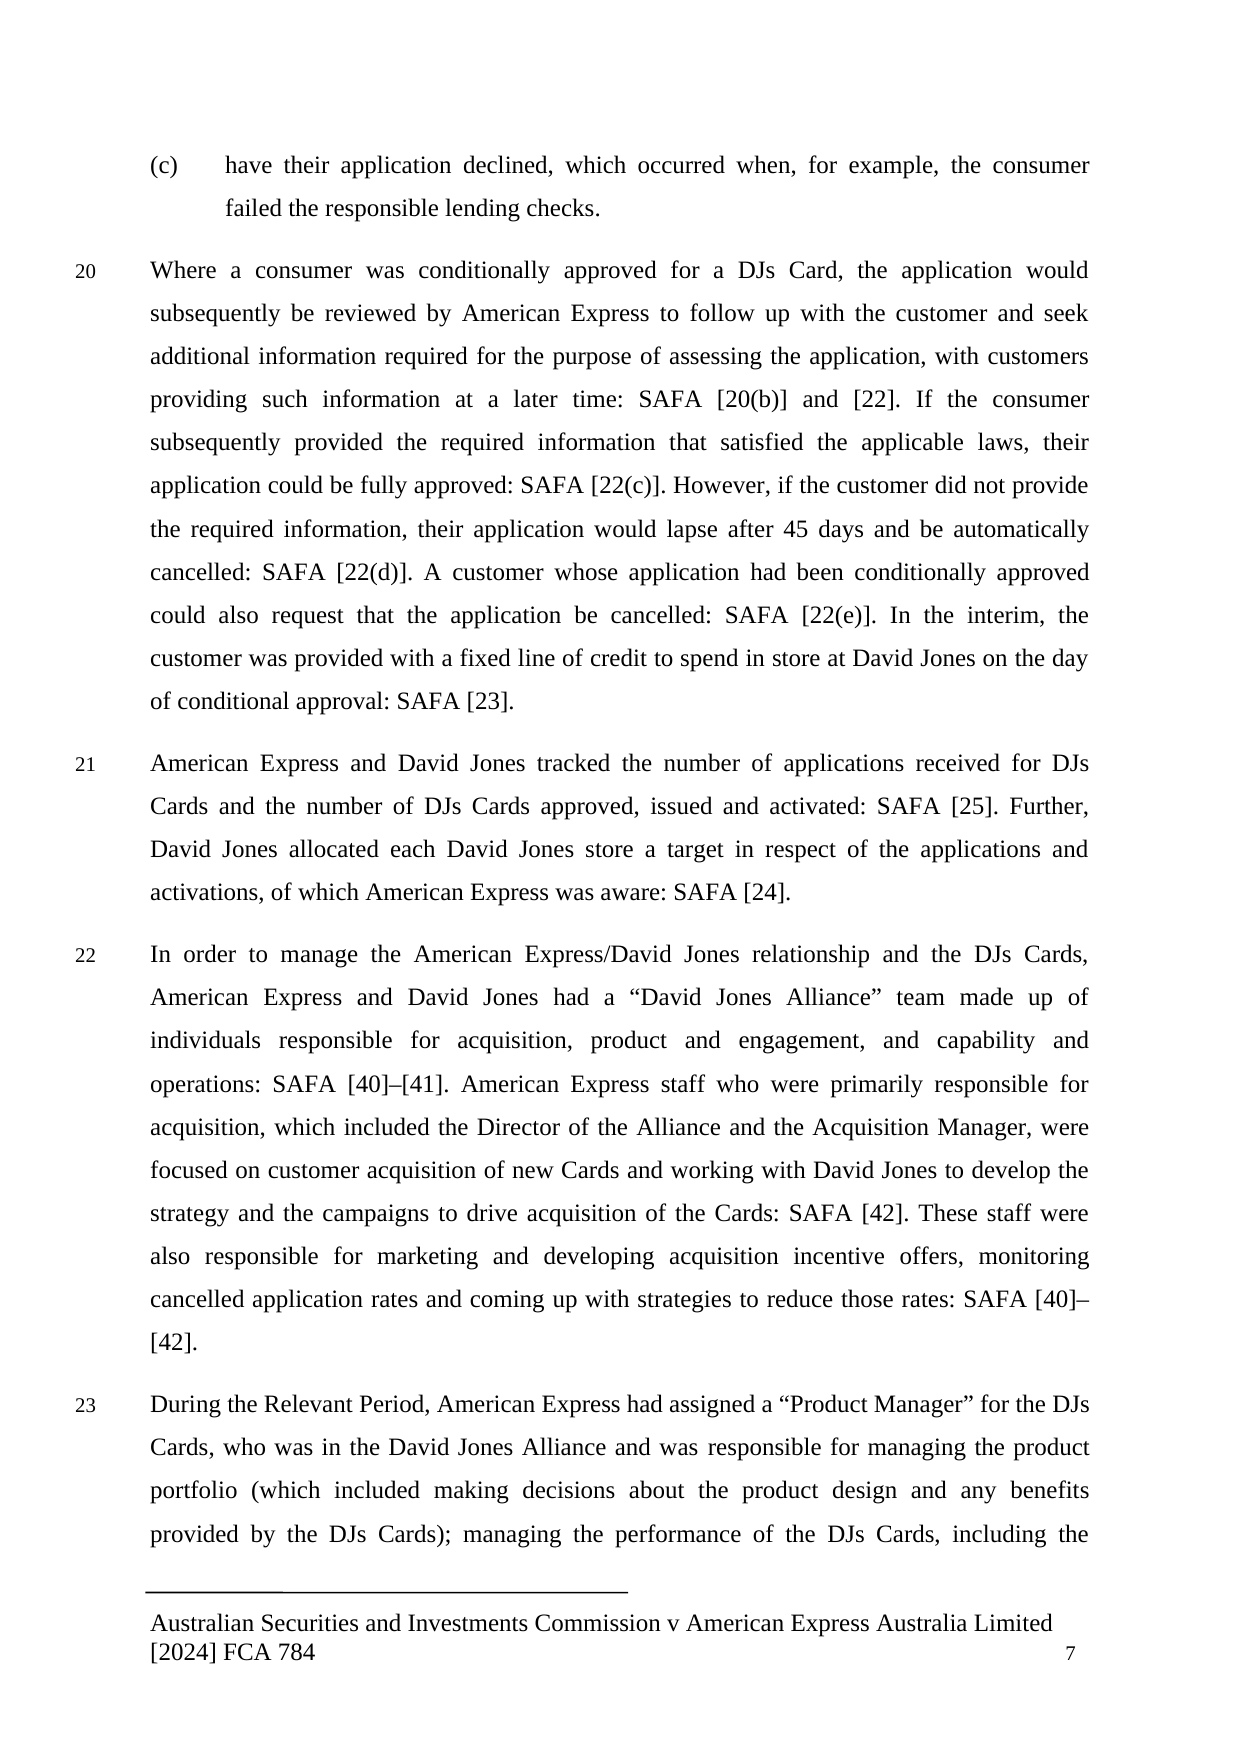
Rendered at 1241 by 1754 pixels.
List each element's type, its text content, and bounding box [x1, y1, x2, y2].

list (c) have their application declined, which occurred when, for example, the consumer failed the responsible lending checks. [150, 150, 1090, 222]
list 21 American Express and David Jones tracked the number of applications received for DJs Cards and the number of DJs Cards approved, issued and activated: SAFA [25]. Further, David Jones allocated each David Jones store a target in respect of the applications and activations, of which American Express was aware: SAFA [24]. [75, 748, 1090, 906]
list 22 In order to manage the American Express/David Jones relationship and the DJs Cards, American Express and David Jones had a “David Jones Alliance” team made up of individuals responsible for acquisition, product and engagement, and capability and operations: SAFA [40]–[41]. American Express staff who were primarily responsible for acquisition, which included the Director of the Alliance and the Acquisition Manager, were focused on customer acquisition of new Cards and working with David Jones to develop the strategy and the campaigns to drive acquisition of the Cards: SAFA [42]. These staff were also responsible for marketing and developing acquisition incentive offers, monitoring cancelled application rates and coming up with strategies to reduce those rates: SAFA [40]–[42]. [75, 939, 1090, 1356]
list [75, 1389, 1090, 1547]
list 20 Where a consumer was conditionally approved for a DJs Card, the application would subsequently be reviewed by American Express to follow up with the customer and seek additional information required for the purpose of assessing the application, with customers providing such information at a later time: SAFA [20(b)] and [22]. If the consumer subsequently provided the required information that satisfied the applicable laws, their application could be fully approved: SAFA [22(c)]. However, if the customer did not provide the required information, their application would lapse after 45 days and be automatically cancelled: SAFA [22(d)]. A customer whose application had been conditionally approved could also request that the application be cancelled: SAFA [22(e)]. In the interim, the customer was provided with a fixed line of credit to spend in store at David Jones on the day of conditional approval: SAFA [23]. [75, 255, 1090, 715]
